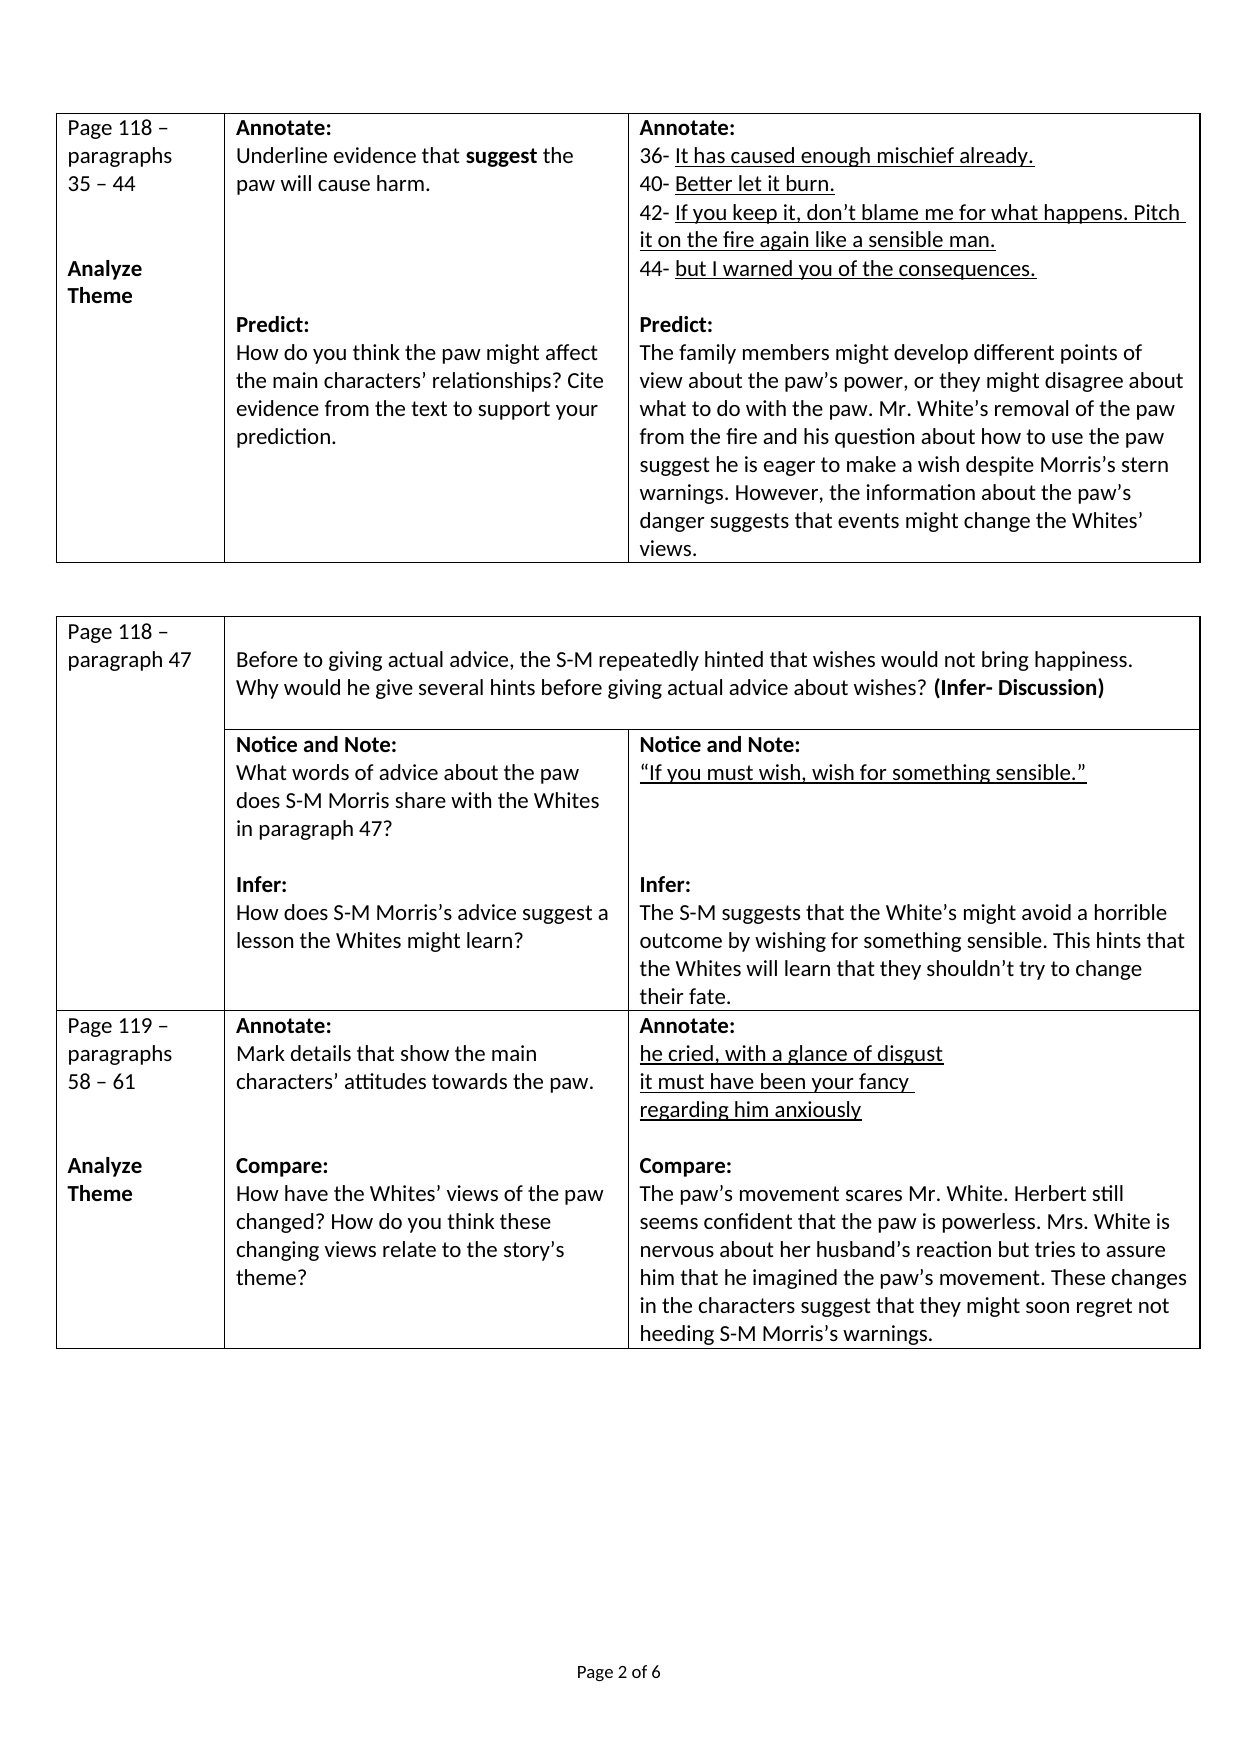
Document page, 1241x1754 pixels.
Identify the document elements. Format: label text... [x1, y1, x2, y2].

table_header Page 118 – paragraphs 35 – 44 Analyze Theme [57, 114, 224, 562]
table_cell Notice and Note: “If you must wish, wish for something sensible.” Infer: The S-M suggests that the White’s might avoid a horrible outcome by wishing for something sensible. This hints that the Whites will learn that they shouldn’t try to change their fate. [629, 730, 1199, 1010]
table_cell Annotate: he cried, with a glance of disgust it must have been your fancy regarding him anxiously Compare: The paw’s movement scares Mr. White. Herbert still seems confident that the paw is powerless. Mrs. White is nervous about her husband’s reaction but tries to assure him that he imagined the paw’s movement. These changes in the characters suggest that they might soon regret not heeding S-M Morris’s warnings. [629, 1011, 1199, 1348]
table_header Before to giving actual advice, the S-M repeatedly hinted that wishes would not bring happiness. Why would he give several hints before giving actual advice about wishes? (Infer- Discussion) [225, 617, 1199, 729]
table_header Page 118 – paragraph 47 [57, 617, 224, 1010]
table_cell Page 119 – paragraphs 58 – 61 Analyze Theme [57, 1011, 224, 1348]
table_cell Annotate: Mark details that show the main characters’ attitudes towards the paw. Compare: How have the Whites’ views of the paw changed? How do you think these changing views relate to the story’s theme? [225, 1011, 628, 1348]
table_cell Notice and Note: What words of advice about the paw does S-M Morris share with the Whites in paragraph 47? Infer: How does S-M Morris’s advice suggest a lesson the Whites might learn? [225, 730, 628, 1010]
table_header Annotate: 36- It has caused enough mischief already. 40- Better let it burn. 42- If you keep it, don’t blame me for what happens. Pitch it on the fire again like a sensible man. 44- but I warned you of the consequences. Predict: The family members might develop different points of view about the paw’s power, or they might disagree about what to do with the paw. Mr. White’s removal of the paw from the fire and his question about how to use the paw suggest he is eager to make a wish despite Morris’s stern warnings. However, the information about the paw’s danger suggests that events might change the Whites’ views. [629, 114, 1199, 562]
table_header Annotate: Underline evidence that suggest the paw will cause harm. Predict: How do you think the paw might affect the main characters’ relationships? Cite evidence from the text to support your prediction. [225, 114, 628, 562]
